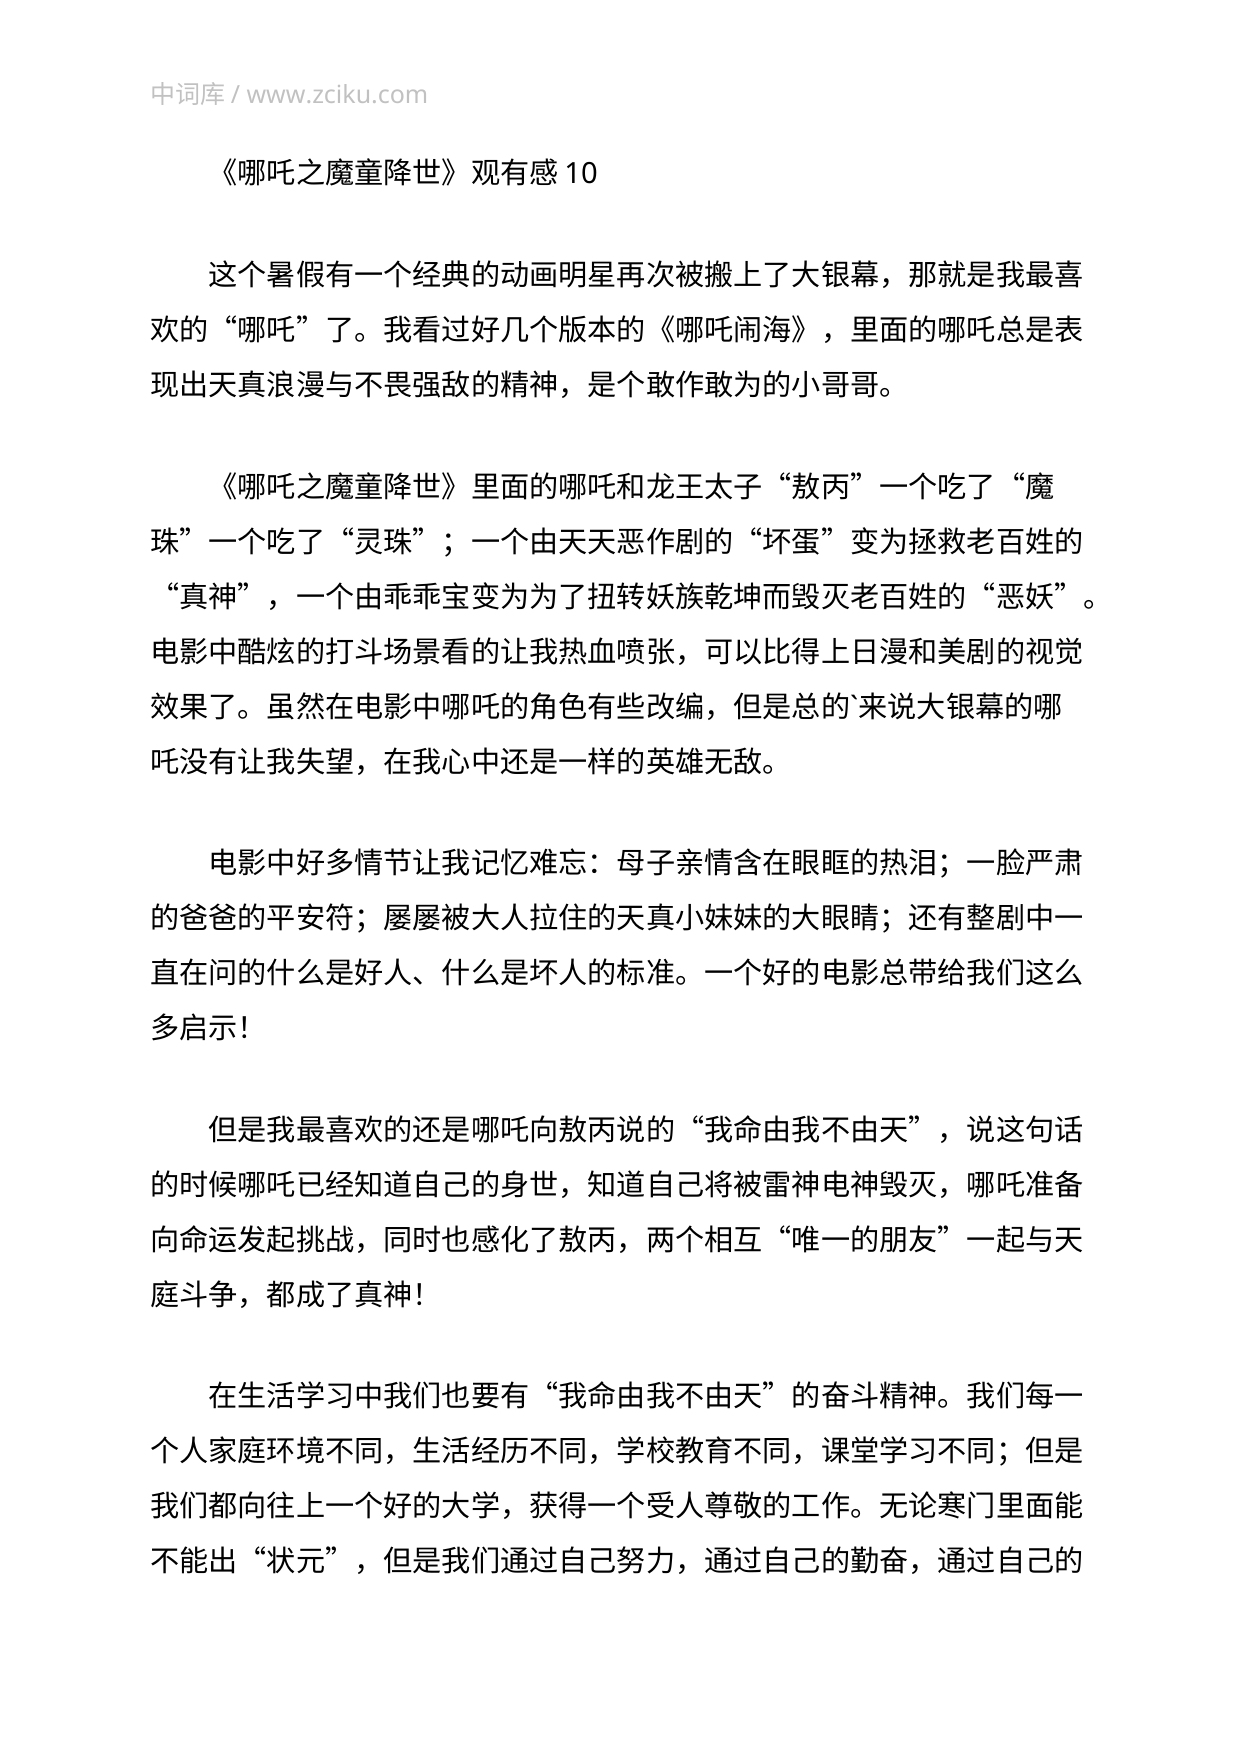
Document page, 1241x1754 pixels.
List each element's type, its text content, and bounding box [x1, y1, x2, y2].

text 但是我最喜欢的还是哪吒向敖丙说的“我命由我不由天”，说这句话的时候哪吒已经知道自己的身世，知道自己将被雷神电神毁灭，哪吒准备向命运发起挑战，同时也感化了敖丙，两个相互“唯一的朋友”一起与天庭斗争，都成了真神！ [150, 1106, 1090, 1313]
text 《哪吒之魔童降世》观有感10 [150, 150, 1090, 192]
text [150, 1373, 1090, 1580]
text 电影中好多情节让我记忆难忘：母子亲情含在眼眶的热泪；一脸严肃的爸爸的平安符；屡屡被大人拉住的天真小妹妹的大眼睛；还有整剧中一直在问的什么是好人、什么是坏人的标准。一个好的电影总带给我们这么多启示！ [150, 840, 1090, 1047]
text 《哪吒之魔童降世》里面的哪吒和龙王太子“敖丙”一个吃了“魔珠”一个吃了“灵珠”；一个由天天恶作剧的“坏蛋”变为拯救老百姓的“真神”，一个由乖乖宝变为为了扭转妖族乾坤而毁灭老百姓的“恶妖”。电影中酷炫的打斗场景看的让我热血喷张，可以比得上日漫和美剧的视觉效果了。虽然在电影中哪吒的角色有些改编，但是总的`来说大银幕的哪吒没有让我失望，在我心中还是一样的英雄无敌。 [150, 463, 1090, 780]
text 这个暑假有一个经典的动画明星再次被搬上了大银幕，那就是我最喜欢的“哪吒”了。我看过好几个版本的《哪吒闹海》，里面的哪吒总是表现出天真浪漫与不畏强敌的精神，是个敢作敢为的小哥哥。 [150, 252, 1090, 404]
